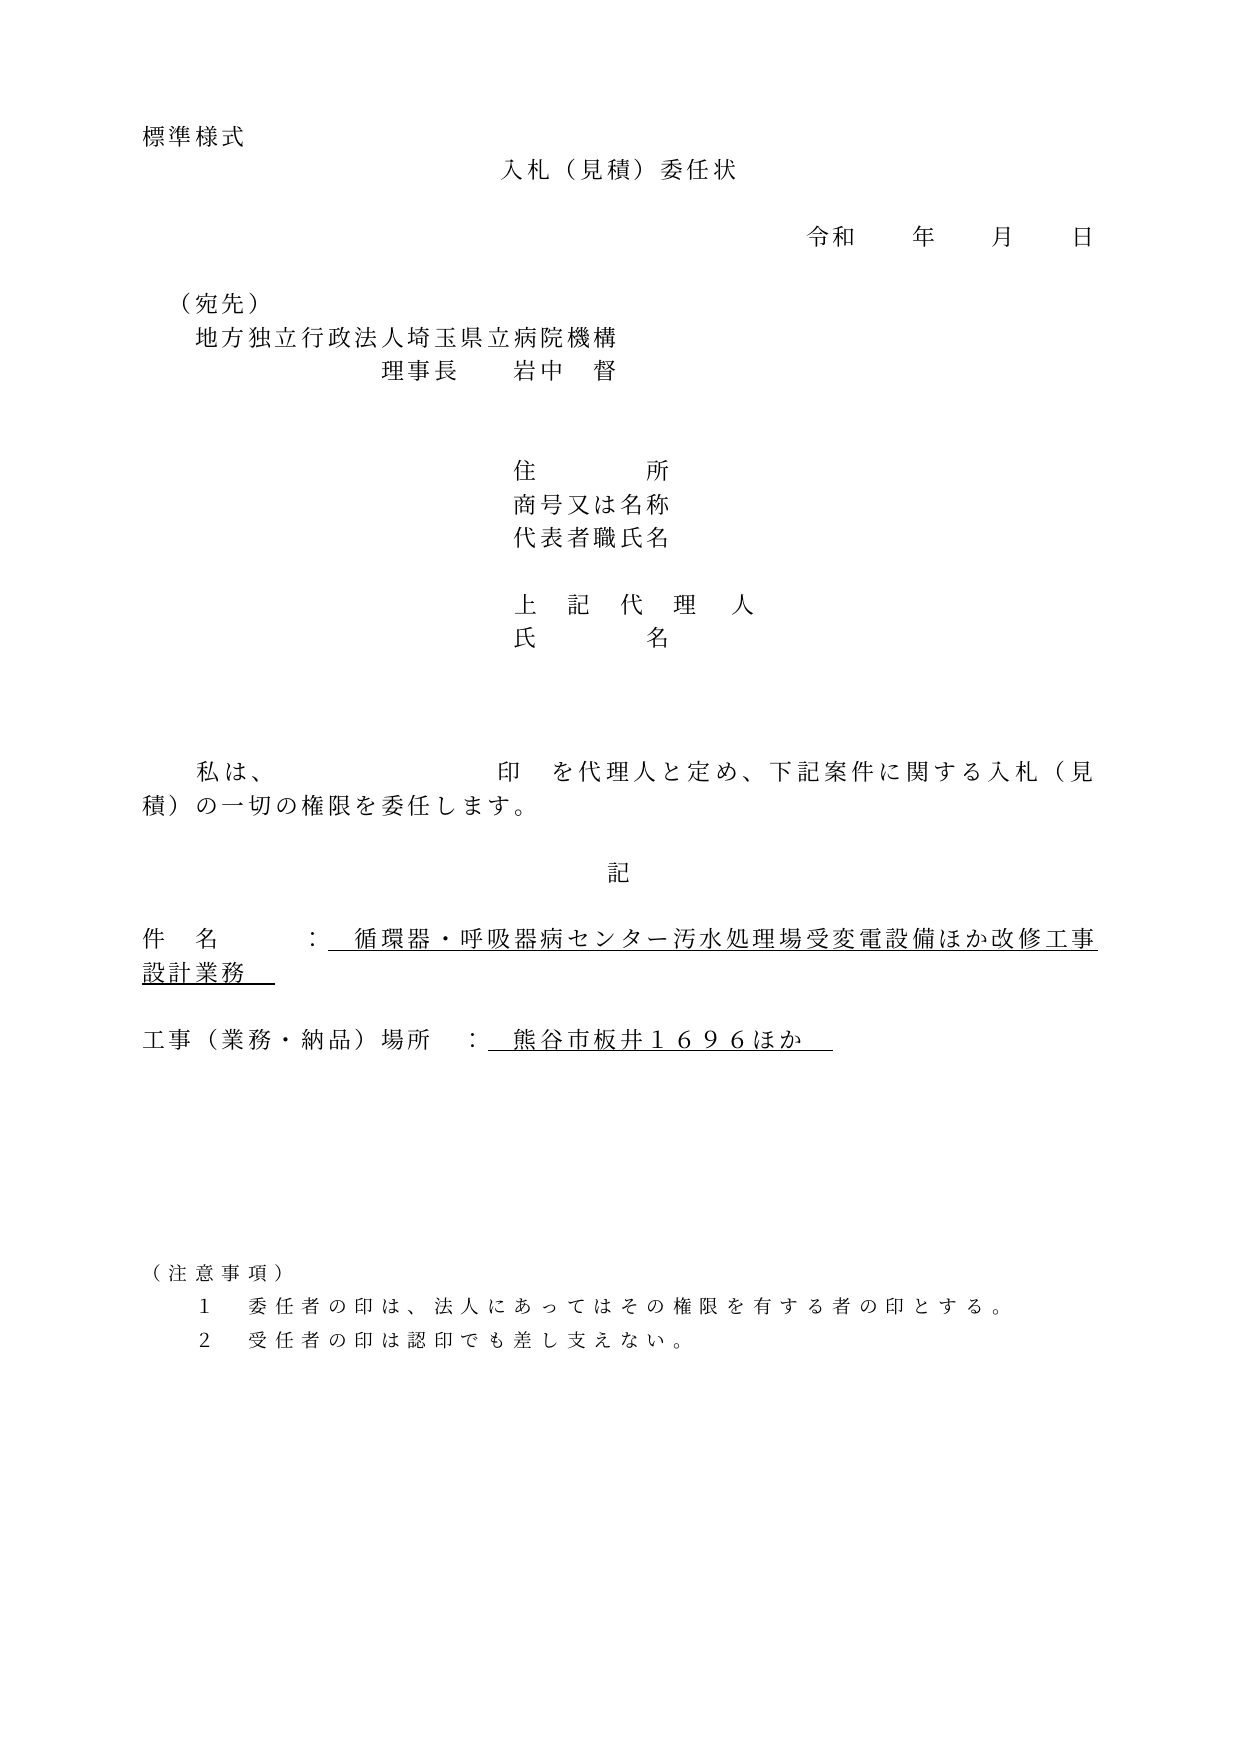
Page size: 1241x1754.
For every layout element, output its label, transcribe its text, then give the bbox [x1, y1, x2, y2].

text 記 [142, 854, 1098, 888]
text 地方独立行政法人埼玉県立病院機構 [166, 319, 1098, 353]
text 令和 年 月 日 [142, 219, 1098, 252]
text （宛先） [166, 286, 1098, 319]
text 上記代理人 [142, 587, 1098, 620]
text （注意事項） [142, 1256, 1098, 1289]
text ２ 受任者の印は認印でも差し支えない。 [157, 1322, 1098, 1356]
text 代表者職氏名 [142, 520, 1098, 553]
text 氏 名 [142, 620, 1098, 654]
text 標準様式 [142, 119, 1098, 152]
text 商号又は名称 [142, 487, 1098, 520]
text 件 名 ： 循環器・呼吸器病センター汚水処理場受変電設備ほか改修工事設計業務 [142, 921, 1098, 988]
text 工事（業務・納品）場所 ： 熊谷市板井１６９６ほか [142, 1022, 1098, 1055]
text 理事長 岩中 督 [142, 353, 1098, 386]
text １ 委任者の印は、法人にあってはその権限を有する者の印とする。 [157, 1289, 1098, 1322]
text 入札（見積）委任状 [142, 152, 1098, 186]
text 私は、 印 を代理人と定め、下記案件に関する入札（見積）の一切の権限を委任します。 [142, 754, 1098, 821]
text 住 所 [142, 453, 1098, 487]
